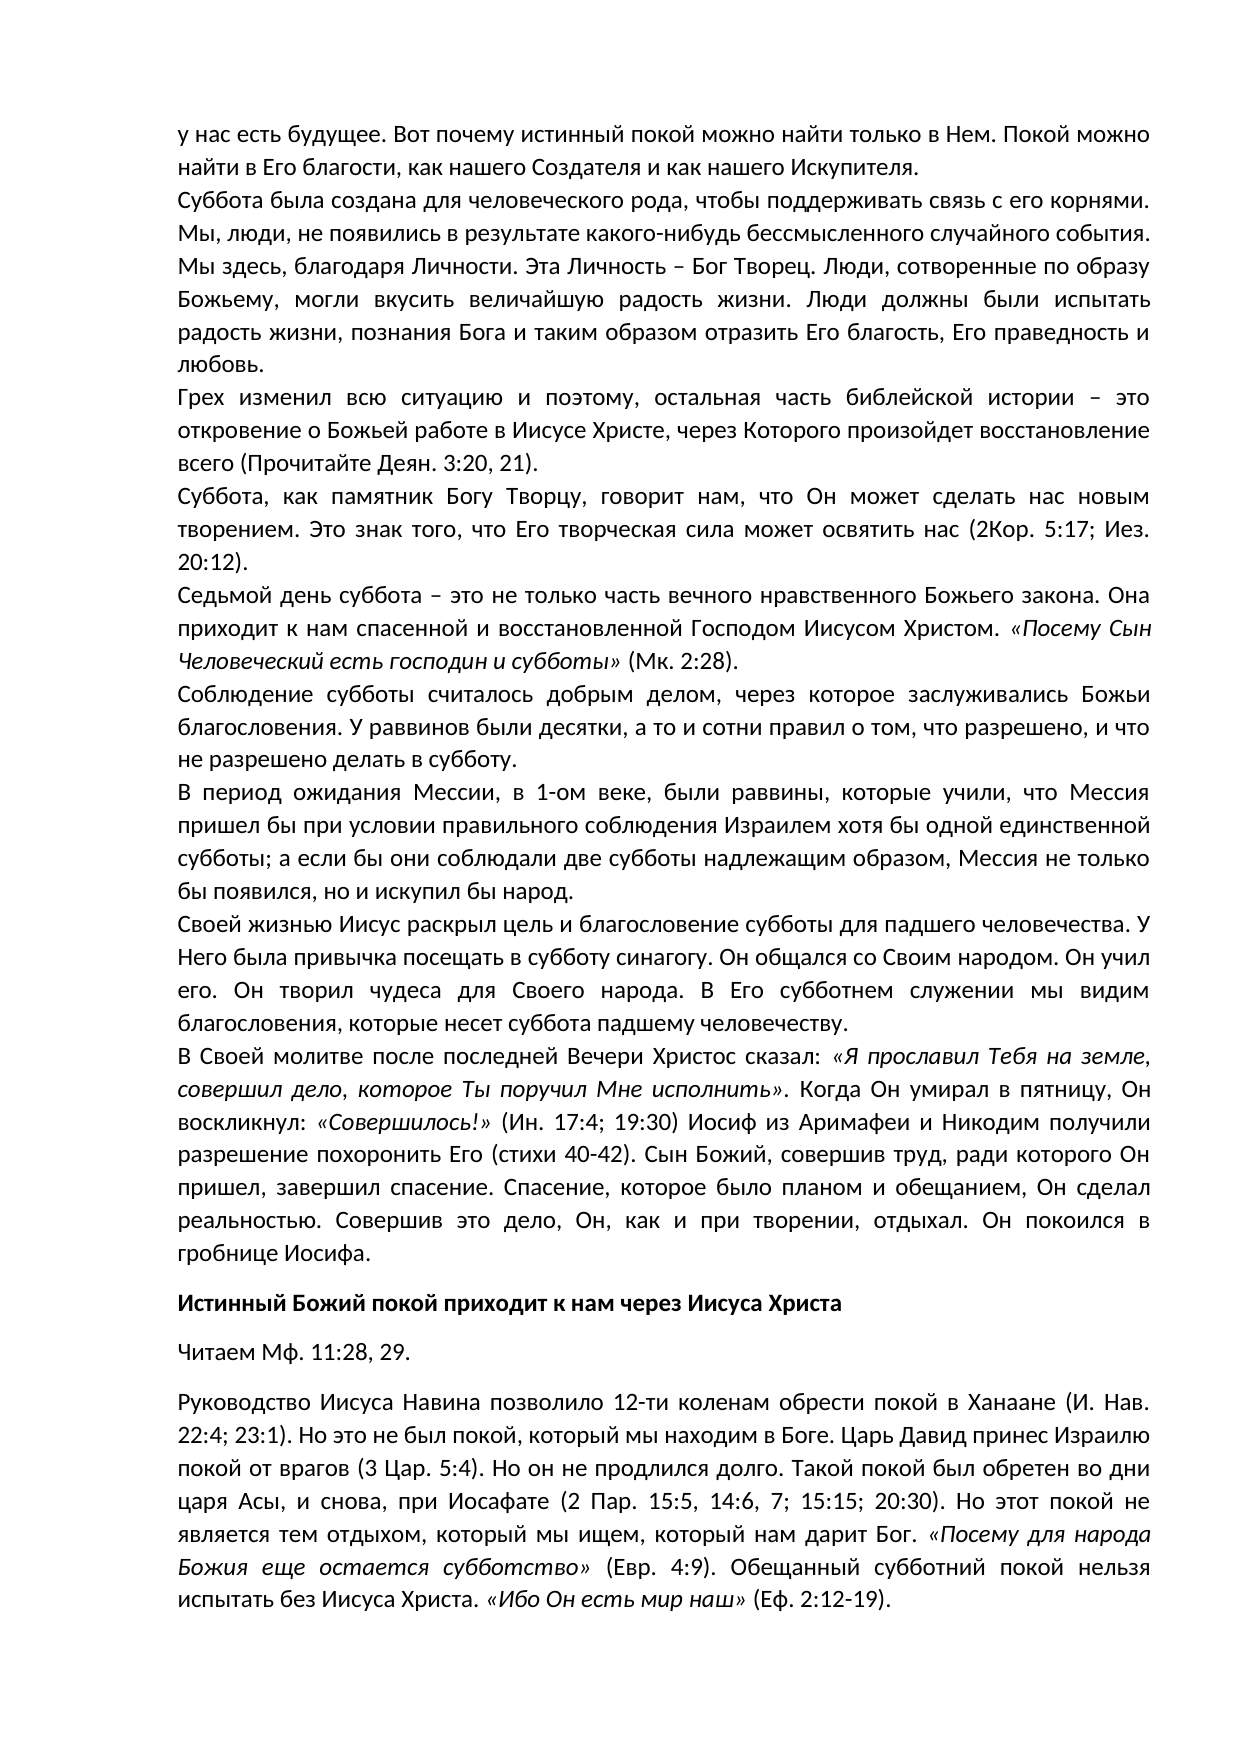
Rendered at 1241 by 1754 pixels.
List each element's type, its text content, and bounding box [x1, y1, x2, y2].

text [177, 118, 1152, 182]
text Соблюдение субботы считалось добрым делом, через которое заслуживались Божьи благословения. У раввинов были десятки, а то и сотни правил о том, что разрешено, и что не разрешено делать в субботу. [177, 678, 1152, 774]
text Седьмой день суббота – это не только часть вечного нравственного Божьего закона. Она приходит к нам спасенной и восстановленной Господом Иисусом Христом. «Посему Сын Человеческий есть господин и субботы» (Мк. 2:28). [177, 579, 1152, 675]
text В Своей молитве после последней Вечери Христос сказал: «Я прославил Тебя на земле, совершил дело, которое Ты поручил Мне исполнить». Когда Он умирал в пятницу, Он воскликнул: «Совершилось!» (Ин. 17:4; 19:30) Иосиф из Аримафеи и Никодим получили разрешение похоронить Его (стихи 40-42). Сын Божий, совершив труд, ради которого Он пришел, завершил спасение. Спасение, которое было планом и обещанием, Он сделал реальностью. Совершив это дело, Он, как и при творении, отдыхал. Он покоился в гробнице Иосифа. [177, 1040, 1152, 1268]
text Истинный Божий покой приходит к нам через Иисуса Христа [177, 1287, 1152, 1317]
text Руководство Иисуса Навина позволило 12-ти коленам обрести покой в Ханаане (И. Нав. 22:4; 23:1). Но это не был покой, который мы находим в Боге. Царь Давид принес Израилю покой от врагов (3 Цар. 5:4). Но он не продлился долго. Такой покой был обретен во дни царя Асы, и снова, при Иосафате (2 Пар. 15:5, 14:6, 7; 15:15; 20:30). Но этот покой не является тем отдыхом, который мы ищем, который нам дарит Бог. «Посему для народа Божия еще остается субботство» (Евр. 4:9). Обещанный субботний покой нельзя испытать без Иисуса Христа. «Ибо Он есть мир наш» (Еф. 2:12-19). [177, 1386, 1152, 1614]
text В период ожидания Мессии, в 1-ом веке, были раввины, которые учили, что Мессия пришел бы при условии правильного соблюдения Израилем хотя бы одной единственной субботы; а если бы они соблюдали две субботы надлежащим образом, Мессия не только бы появился, но и искупил бы народ. [177, 776, 1152, 906]
text Суббота была создана для человеческого рода, чтобы поддерживать связь с его корнями. Мы, люди, не появились в результате какого-нибудь бессмысленного случайного события. Мы здесь, благодаря Личности. Эта Личность – Бог Творец. Люди, сотворенные по образу Божьему, могли вкусить величайшую радость жизни. Люди должны были испытать радость жизни, познания Бога и таким образом отразить Его благость, Его праведность и любовь. [177, 184, 1152, 379]
text Своей жизнью Иисус раскрыл цель и благословение субботы для падшего человечества. У Него была привычка посещать в субботу синагогу. Он общался со Своим народом. Он учил его. Он творил чудеса для Своего народа. В Его субботнем служении мы видим благословения, которые несет суббота падшему человечеству. [177, 908, 1152, 1037]
text Суббота, как памятник Богу Творцу, говорит нам, что Он может сделать нас новым творением. Это знак того, что Его творческая сила может освятить нас (2Кор. 5:17; Иез. 20:12). [177, 480, 1152, 577]
text Читаем Мф. 11:28, 29. [177, 1336, 1152, 1367]
text Грех изменил всю ситуацию и поэтому, остальная часть библейской истории – это откровение о Божьей работе в Иисусе Христе, через Которого произойдет восстановление всего (Прочитайте Деян. 3:20, 21). [177, 381, 1152, 478]
